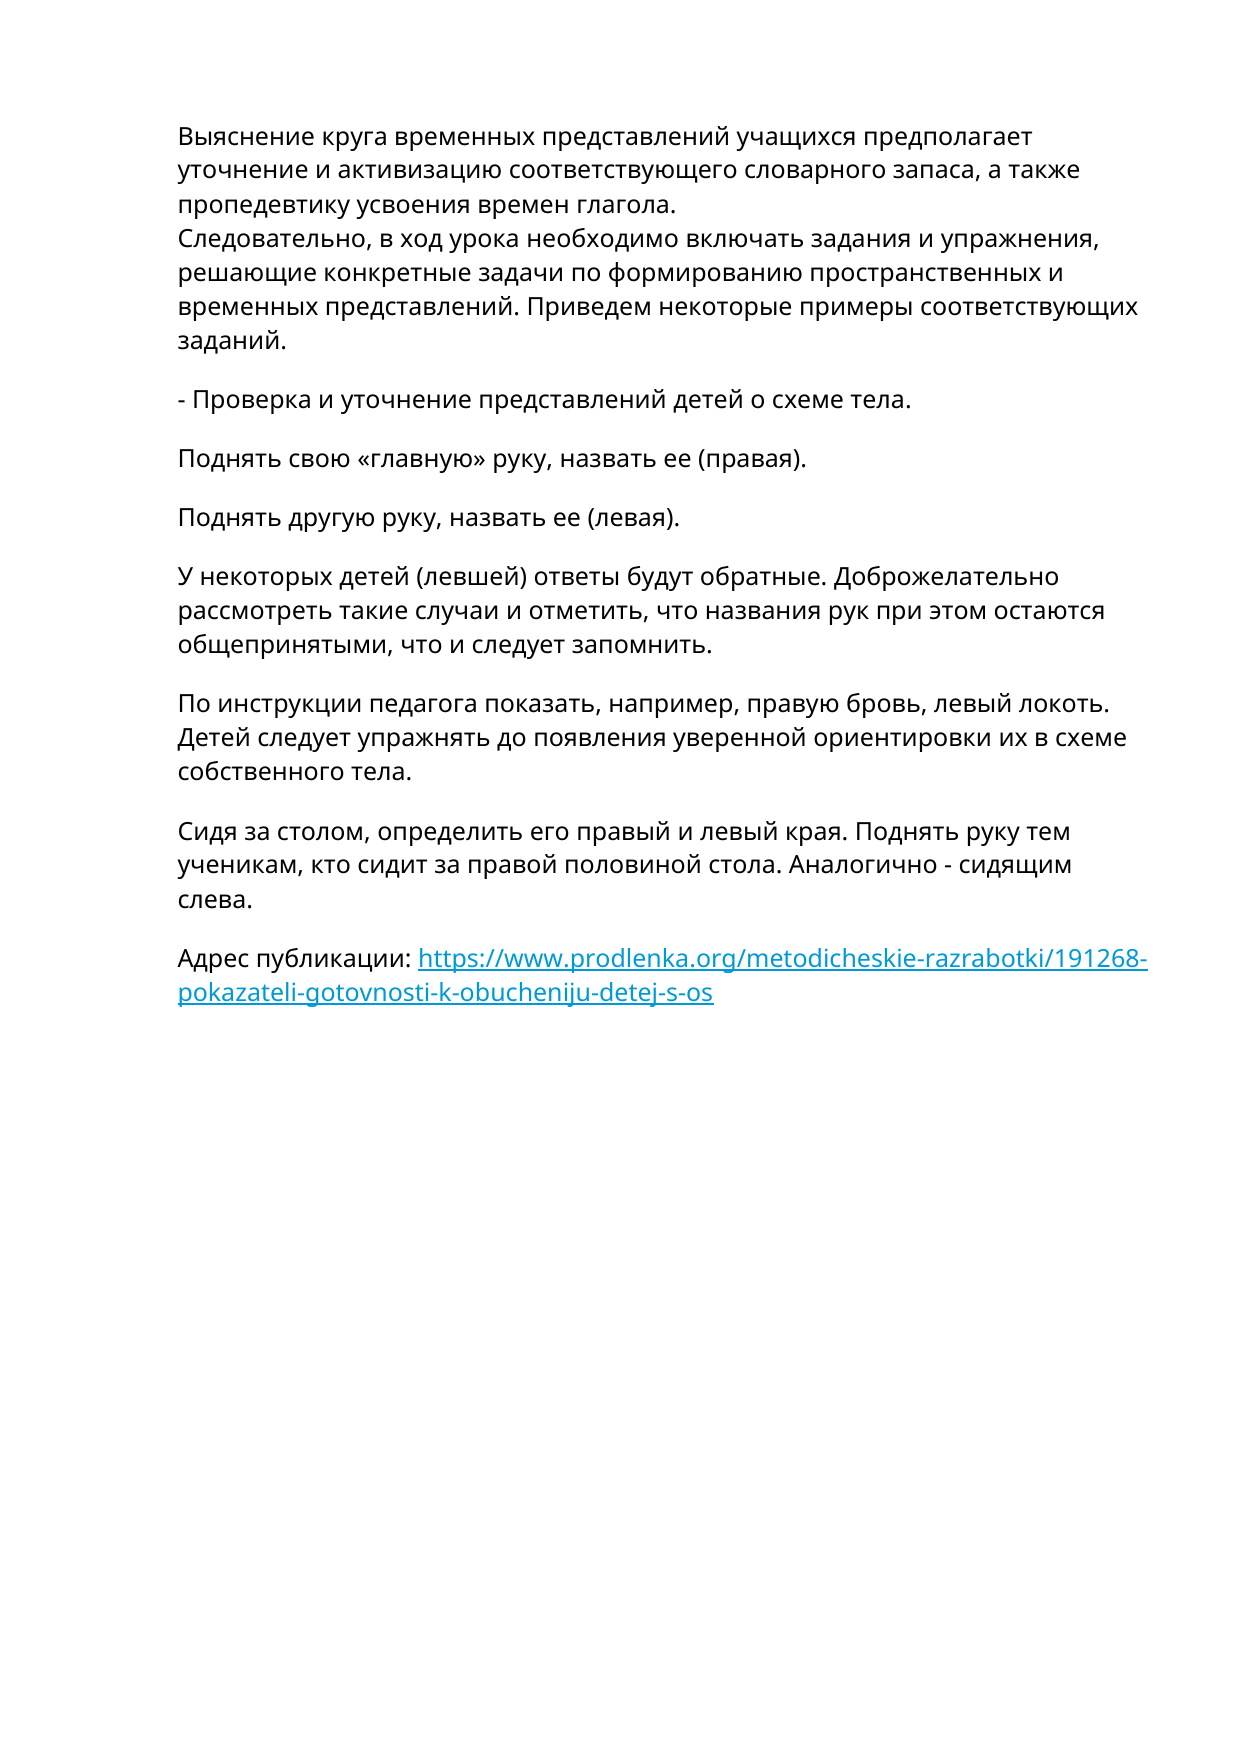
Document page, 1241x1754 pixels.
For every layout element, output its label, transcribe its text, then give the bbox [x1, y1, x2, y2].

text У некоторых детей (левшей) ответы будут обратные. Доброжелательно рассмотреть такие случаи и отметить, что названия рук при этом остаются общепринятыми, что и следует запомнить. [177, 559, 1152, 661]
text Выяснение круга временных представлений учащихся предполагает уточнение и активизацию соответствующего словарного запаса, а также пропедевтику усвоения времен глагола. [177, 118, 1152, 220]
text По инструкции педагога показать, например, правую бровь, левый локоть. Детей следует упражнять до появления уверенной ориентировки их в схеме собственного тела. [177, 686, 1152, 788]
text Поднять свою «главную» руку, назвать ее (правая). [177, 441, 1152, 475]
text Сидя за столом, определить его правый и левый края. Поднять руку тем ученикам, кто сидит за правой половиной стола. Аналогично - сидящим слева. [177, 813, 1152, 915]
text Адрес публикации: https://www.prodlenka.org/metodicheskie-razrabotki/191268-pokazateli-gotovnosti-k-obucheniju-detej-s-os [177, 940, 1152, 1008]
text Поднять другую руку, назвать ее (левая). [177, 500, 1152, 534]
text Следовательно, в ход урока необходимо включать задания и упражнения, решающие конкретные задачи по формированию пространственных и временных представлений. Приведем некоторые примеры соответствующих заданий. [177, 220, 1152, 357]
text - Проверка и уточнение представлений детей о схеме тела. [177, 382, 1152, 416]
